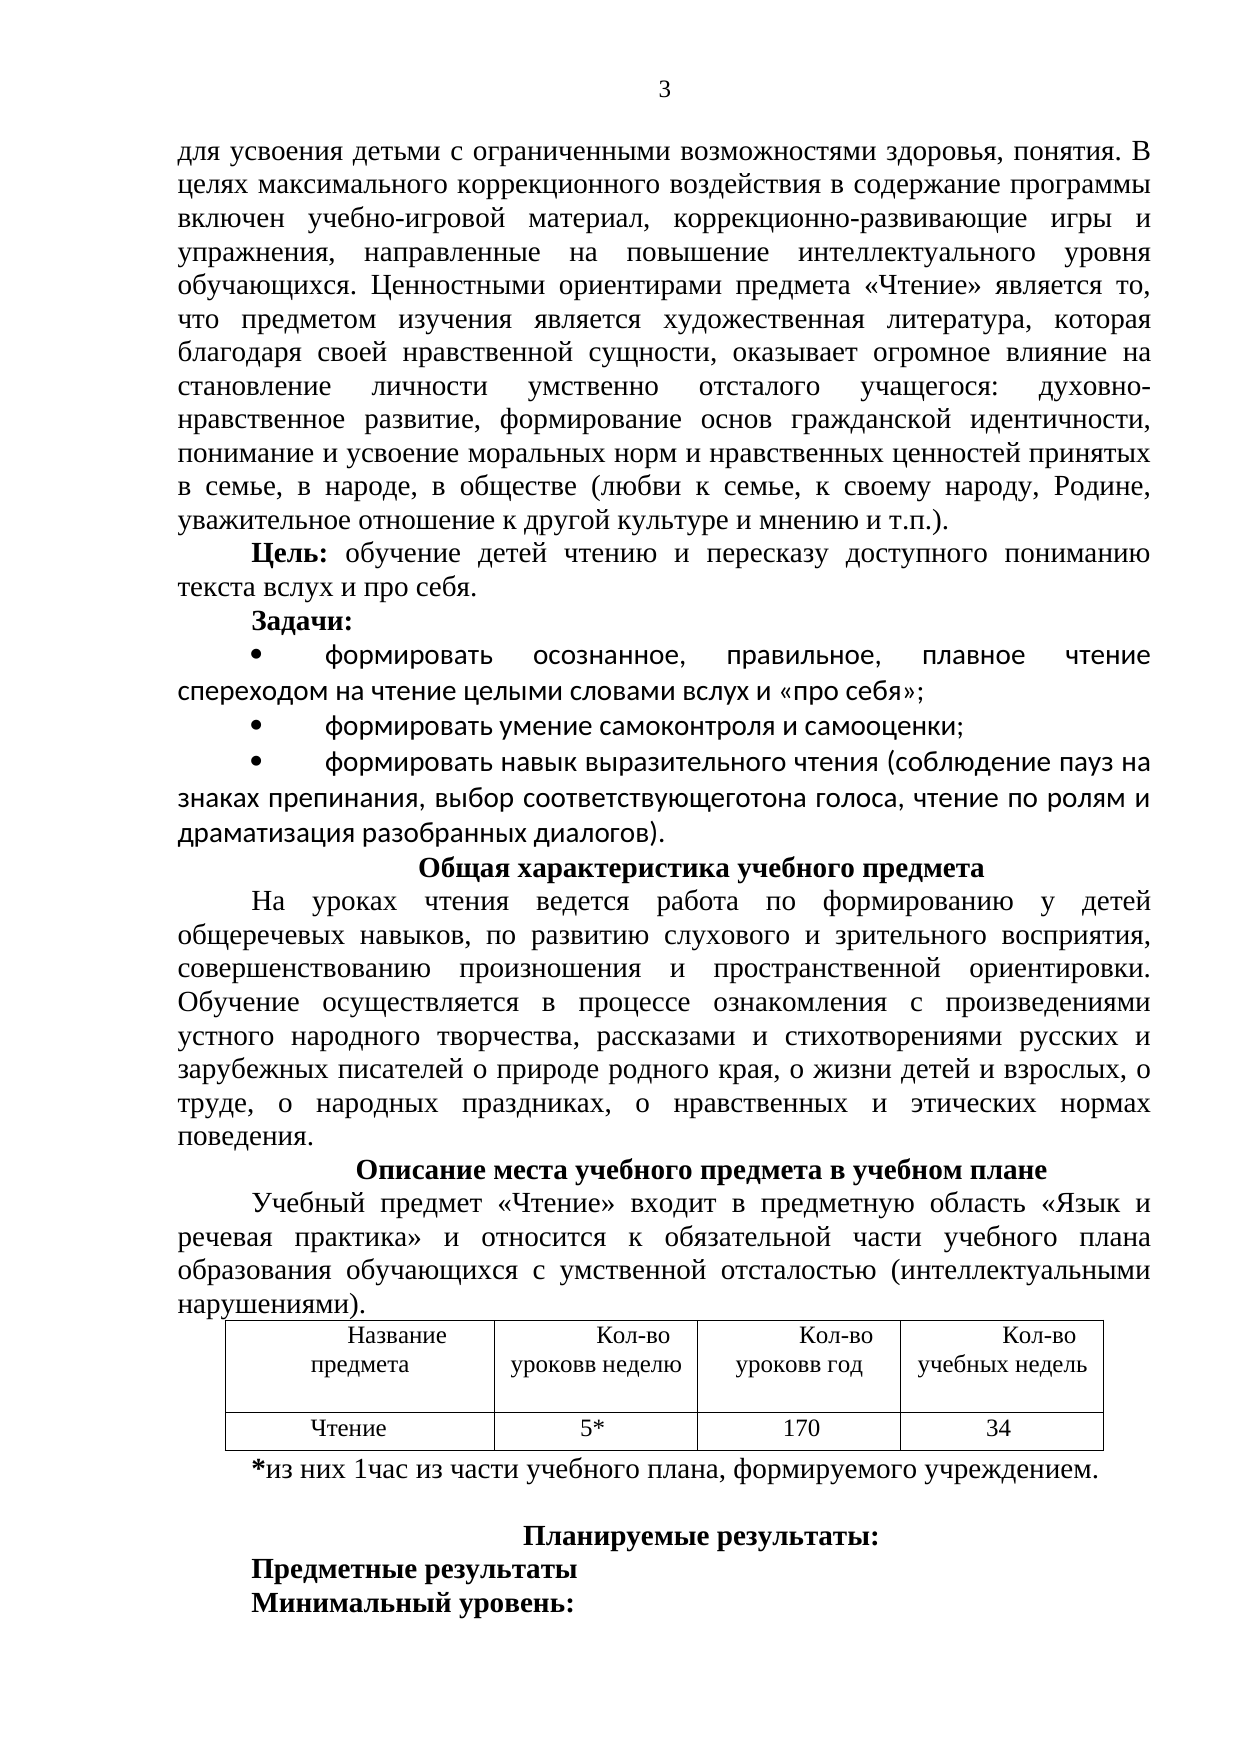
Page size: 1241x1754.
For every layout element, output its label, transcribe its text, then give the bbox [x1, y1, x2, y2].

table_cell Чтение [226, 1413, 494, 1450]
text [177, 133, 1152, 536]
text Учебный предмет «Чтение» входит в предметную область «Язык и речевая практика» и относится к обязательной части учебного плана образования обучающихся с умственной отсталостью (интеллектуальными нарушениями). [177, 1185, 1152, 1319]
list формировать навык выразительного чтения (соблюдение пауз на знаках препинания, выбор соответствующеготона голоса, чтение по ролям и драматизация разобранных диалогов). [177, 743, 1152, 850]
text Предметные результаты [177, 1551, 1152, 1585]
table_header Кол-во учебных недель [901, 1321, 1103, 1412]
table_header Название предмета [226, 1321, 494, 1412]
text Описание места учебного предмета в учебном плане [177, 1152, 1152, 1185]
text Задачи: [177, 603, 1152, 636]
table_cell 5* [495, 1413, 697, 1450]
table_cell 170 [698, 1413, 900, 1450]
table_cell 34 [901, 1413, 1103, 1450]
text На уроках чтения ведется работа по формированию у детей общеречевых навыков, по развитию слухового и зрительного восприятия, совершенствованию произношения и пространственной ориентировки. Обучение осуществляется в процессе ознакомления с произведениями устного народного творчества, рассказами и стихотворениями русских и зарубежных писателей о природе родного края, о жизни детей и взрослых, о труде, о народных праздниках, о нравственных и этических нормах поведения. [177, 883, 1152, 1152]
table_header Кол-во уроковв неделю [495, 1321, 697, 1412]
text *из них 1час из части учебного плана, формируемого учреждением. [177, 1451, 1152, 1484]
text Минимальный уровень: [177, 1585, 1152, 1618]
text Планируемые результаты: [177, 1518, 1152, 1551]
list формировать умение самоконтроля и самооценки; [177, 707, 1152, 743]
text Цель: обучение детей чтению и пересказу доступного пониманию текста вслух и про себя. [177, 536, 1152, 603]
table_header Кол-во уроковв год [698, 1321, 900, 1412]
text Общая характеристика учебного предмета [177, 850, 1152, 883]
list формировать осознанное, правильное, плавное чтение спереходом на чтение целыми словами вслух и «про себя»; [177, 636, 1152, 707]
